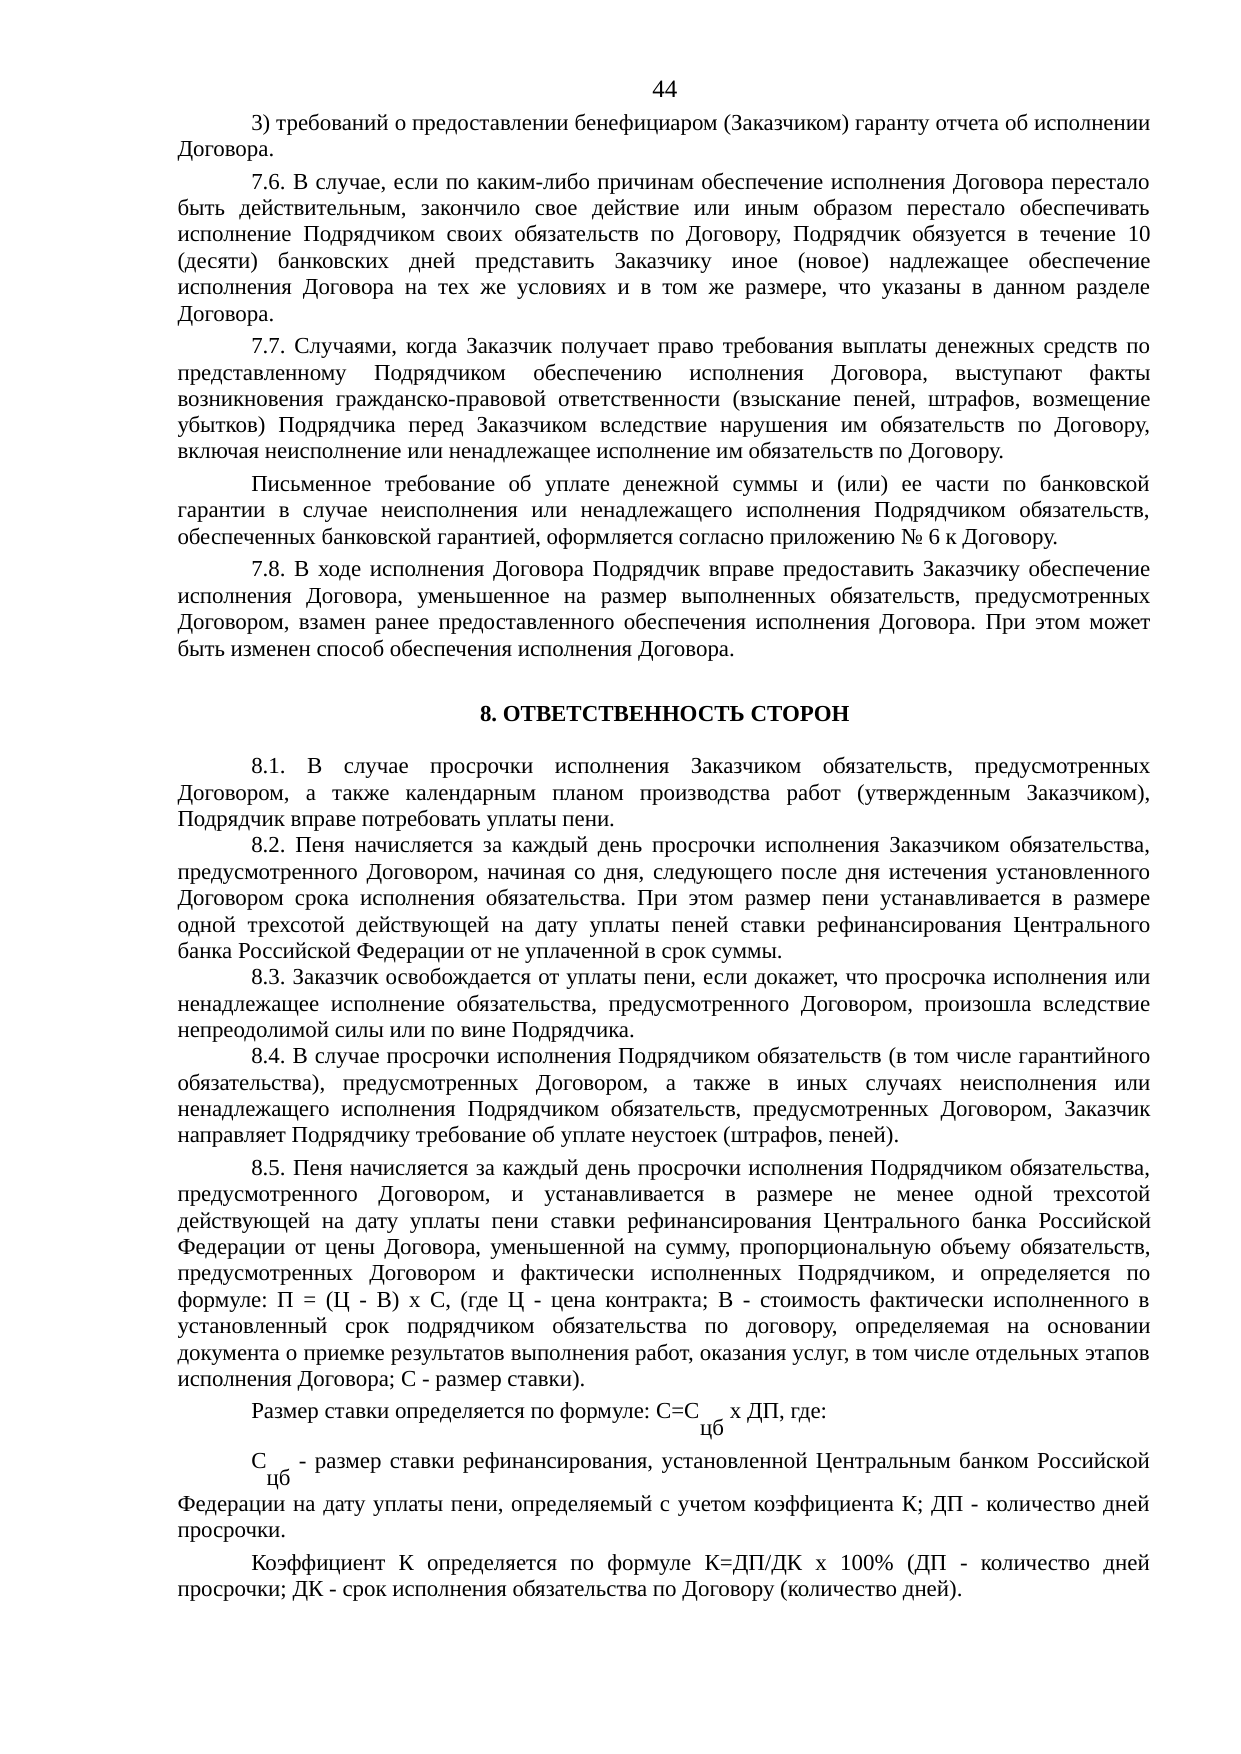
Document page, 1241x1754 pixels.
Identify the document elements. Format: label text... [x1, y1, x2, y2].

text 8. ОТВЕТСТВЕННОСТЬ СТОРОН [177, 700, 1152, 726]
text 3) требований о предоставлении бенефициаром (Заказчиком) гаранту отчета об исполнении Договора. [177, 109, 1152, 162]
text 8.5. Пеня начисляется за каждый день просрочки исполнения Подрядчиком обязательства, предусмотренного Договором, и устанавливается в размере не менее одной трехсотой действующей на дату уплаты пени ставки рефинансирования Центрального банка Российской Федерации от цены Договора, уменьшенной на сумму, пропорциональную объему обязательств, предусмотренных Договором и фактически исполненных Подрядчиком, и определяется по формуле: П = (Ц - В) x С, (где Ц - цена контракта; В - стоимость фактически исполненного в установленный срок подрядчиком обязательства по договору, определяемая на основании документа о приемке результатов выполнения работ, оказания услуг, в том числе отдельных этапов исполнения Договора; С - размер ставки). [177, 1154, 1152, 1391]
text 8.3. Заказчик освобождается от уплаты пени, если докажет, что просрочка исполнения или ненадлежащее исполнение обязательства, предусмотренного Договором, произошла вследствие непреодолимой силы или по вине Подрядчика. [177, 963, 1152, 1042]
text Размер ставки определяется по формуле: С=Сцб х ДП, где: [177, 1397, 1152, 1441]
text Письменное требование об уплате денежной суммы и (или) ее части по банковской гарантии в случае неисполнения или ненадлежащего исполнения Подрядчиком обязательств, обеспеченных банковской гарантией, оформляется согласно приложению № 6 к Договору. [177, 470, 1152, 549]
text 7.8. В ходе исполнения Договора Подрядчик вправе предоставить Заказчику обеспечение исполнения Договора, уменьшенное на размер выполненных обязательств, предусмотренных Договором, взамен ранее предоставленного обеспечения исполнения Договора. При этом может быть изменен способ обеспечения исполнения Договора. [177, 556, 1152, 661]
text 8.2. Пеня начисляется за каждый день просрочки исполнения Заказчиком обязательства, предусмотренного Договором, начиная со дня, следующего после дня истечения установленного Договором срока исполнения обязательства. При этом размер пени устанавливается в размере одной трехсотой действующей на дату уплаты пеней ставки рефинансирования Центрального банка Российской Федерации от не уплаченной в срок суммы. [177, 832, 1152, 963]
text Сцб - размер ставки рефинансирования, установленной Центральным банком Российской Федерации на дату уплаты пени, определяемый с учетом коэффициента К; ДП - количество дней просрочки. [177, 1447, 1152, 1543]
text 7.6. В случае, если по каким-либо причинам обеспечение исполнения Договора перестало быть действительным, закончило свое действие или иным образом перестало обеспечивать исполнение Подрядчиком своих обязательств по Договору, Подрядчик обязуется в течение 10 (десяти) банковских дней представить Заказчику иное (новое) надлежащее обеспечение исполнения Договора на тех же условиях и в том же размере, что указаны в данном разделе Договора. [177, 168, 1152, 326]
text 8.4. В случае просрочки исполнения Подрядчиком обязательств (в том числе гарантийного обязательства), предусмотренных Договором, а также в иных случаях неисполнения или ненадлежащего исполнения Подрядчиком обязательств, предусмотренных Договором, Заказчик направляет Подрядчику требование об уплате неустоек (штрафов, пеней). [177, 1042, 1152, 1148]
text 8.1. В случае просрочки исполнения Заказчиком обязательств, предусмотренных Договором, а также календарным планом производства работ (утвержденным Заказчиком), Подрядчик вправе потребовать уплаты пени. [177, 752, 1152, 832]
text Коэффициент К определяется по формуле К=ДП/ДК х 100% (ДП - количество дней просрочки; ДК - срок исполнения обязательства по Договору (количество дней). [177, 1549, 1152, 1602]
text 7.7. Случаями, когда Заказчик получает право требования выплаты денежных средств по представленному Подрядчиком обеспечению исполнения Договора, выступают факты возникновения гражданско-правовой ответственности (взыскание пеней, штрафов, возмещение убытков) Подрядчика перед Заказчиком вследствие нарушения им обязательств по Договору, включая неисполнение или ненадлежащее исполнение им обязательств по Договору. [177, 332, 1152, 464]
